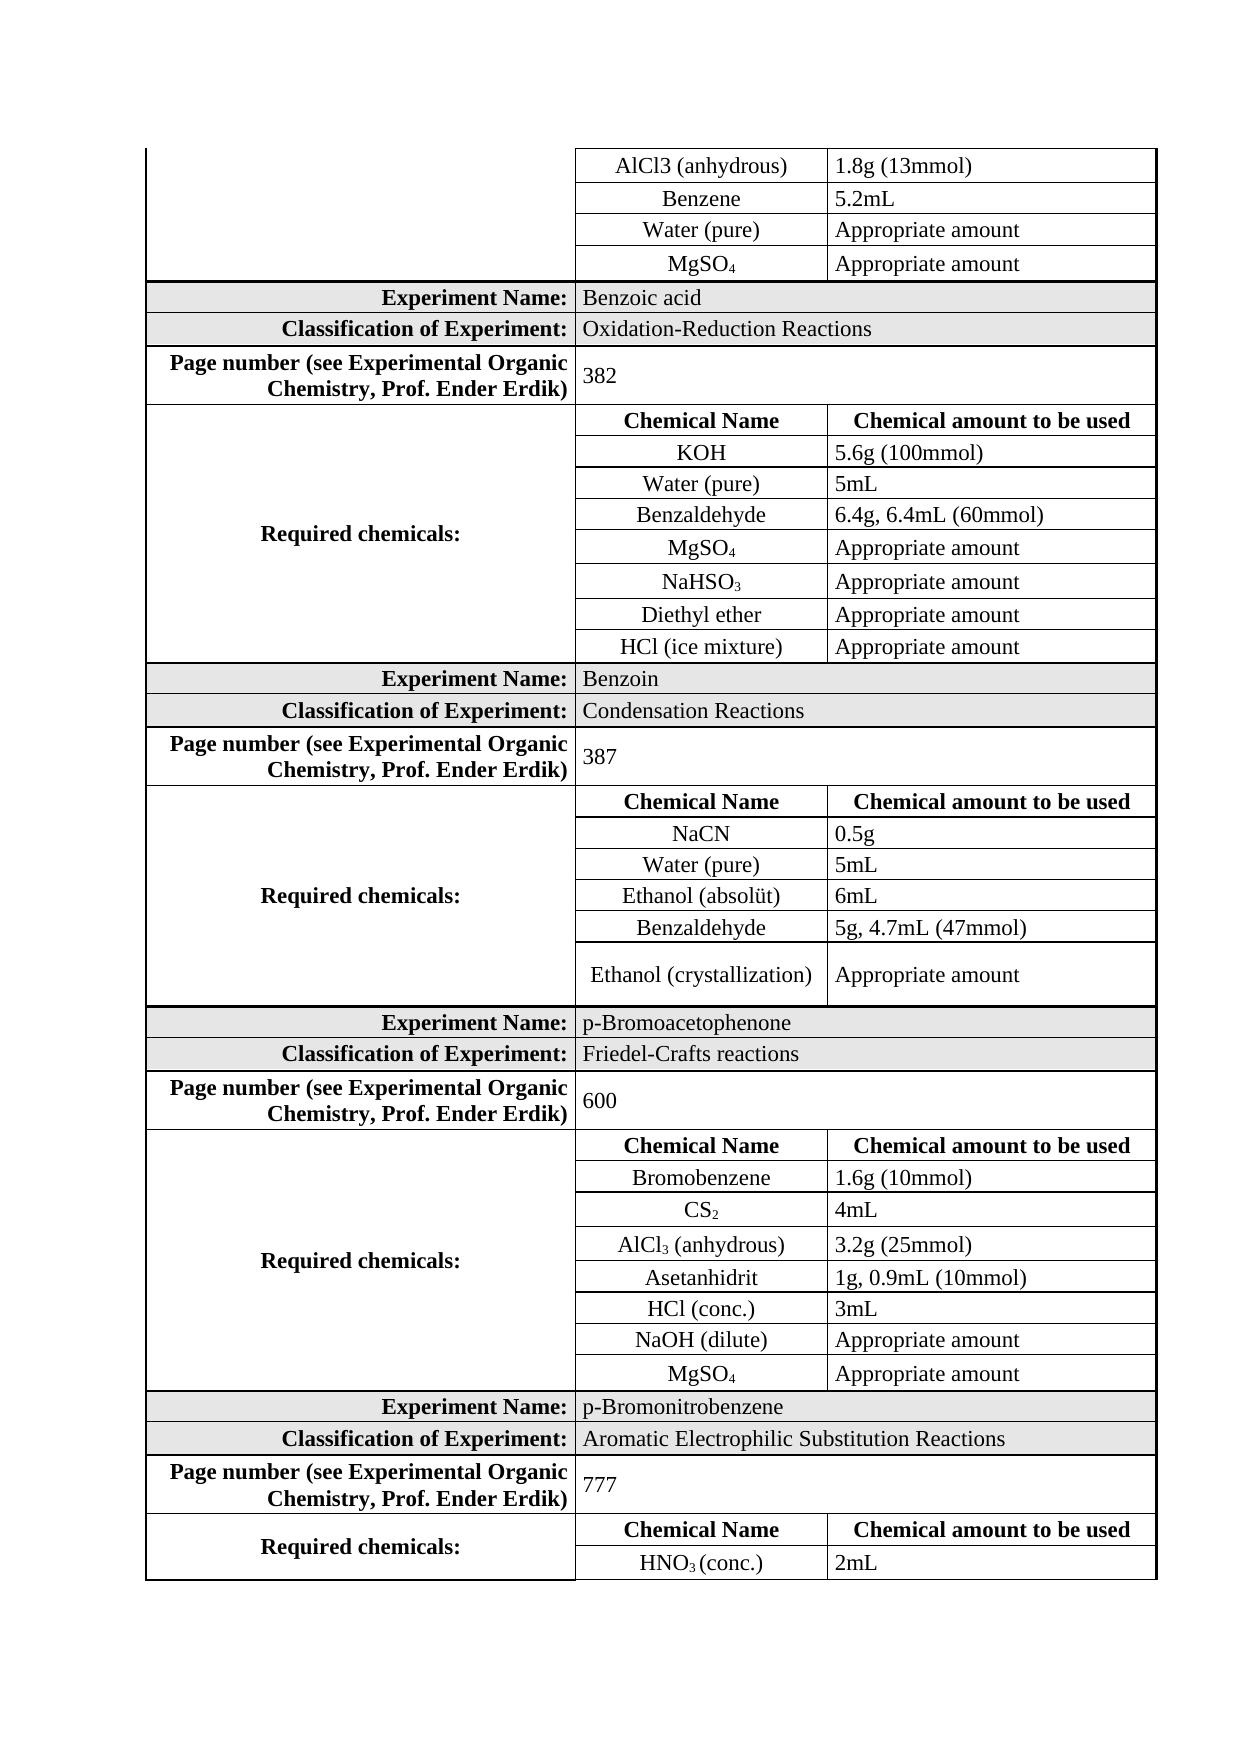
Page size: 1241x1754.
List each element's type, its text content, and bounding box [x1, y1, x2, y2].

table_cell KOH [576, 436, 827, 466]
table_cell Chemical amount to be used [828, 405, 1155, 435]
table_cell Friedel-Crafts reactions [576, 1038, 1155, 1069]
table_cell 6mL [828, 880, 1155, 910]
table_cell Chemical amount to be used [828, 786, 1155, 816]
table_cell 0.5g [828, 818, 1155, 848]
table_cell Appropriate amount [828, 630, 1155, 662]
table_cell Chemical Name [576, 405, 827, 435]
table_cell Benzaldehyde [576, 911, 827, 941]
table_cell NaHSO3 [576, 564, 827, 598]
table_cell 5g, 4.7mL (47mmol) [828, 911, 1155, 941]
table_cell 600 [576, 1072, 1155, 1129]
table_cell Experiment Name: [147, 664, 575, 693]
table_cell Water (pure) [576, 214, 827, 244]
table_cell Ethanol (absolüt) [576, 880, 827, 910]
table_cell AlCl3 (anhydrous) [576, 1227, 827, 1260]
table_cell Ethanol (crystallization) [576, 943, 827, 1005]
table_cell Classification of Experiment: [147, 1038, 575, 1069]
table_cell 1g, 0.9mL (10mmol) [828, 1261, 1155, 1291]
table_cell AlCl3 (anhydrous) [576, 149, 827, 182]
table_cell Chemical amount to be used [828, 1130, 1155, 1160]
table_cell Bromobenzene [576, 1161, 827, 1191]
table_cell Chemical Name [576, 1514, 827, 1544]
table_cell Appropriate amount [828, 943, 1155, 1005]
table_cell Benzoic acid [576, 283, 1155, 312]
table_cell 5.2mL [828, 183, 1155, 213]
table_cell 5.6g (100mmol) [828, 436, 1155, 466]
table_cell Oxidation-Reduction Reactions [576, 313, 1155, 344]
table_cell Experiment Name: [147, 1392, 575, 1421]
table_cell 3.2g (25mmol) [828, 1227, 1155, 1260]
table_cell Asetanhidrit [576, 1261, 827, 1291]
table_cell Experiment Name: [147, 1008, 575, 1037]
table_cell 6.4g, 6.4mL (60mmol) [828, 499, 1155, 529]
table_cell p-Bromonitrobenzene [576, 1392, 1155, 1421]
table_cell Required chemicals: [147, 786, 575, 1005]
table_cell Experiment Name: [147, 283, 575, 312]
table_cell Benzoin [576, 664, 1155, 693]
table_cell 387 [576, 728, 1155, 785]
table_cell Aromatic Electrophilic Substitution Reactions [576, 1422, 1155, 1454]
table_cell HNO3 (conc.) [576, 1546, 827, 1579]
table_cell Benzene [576, 183, 827, 213]
table_cell p-Bromoacetophenone [576, 1008, 1155, 1037]
table_cell CS2 [576, 1193, 827, 1226]
table_cell MgSO4 [576, 246, 827, 280]
table_cell Appropriate amount [828, 599, 1155, 629]
table_cell Classification of Experiment: [147, 313, 575, 344]
table_cell Page number (see Experimental Organic Chemistry, Prof. Ender Erdik) [147, 728, 575, 785]
table_cell 1.6g (10mmol) [828, 1161, 1155, 1191]
table_cell MgSO4 [576, 530, 827, 563]
table_cell 1.8g (13mmol) [828, 149, 1155, 182]
table_cell Appropriate amount [828, 1324, 1155, 1354]
table_cell NaOH (dilute) [576, 1324, 827, 1354]
table_cell 5mL [828, 468, 1155, 498]
table_cell Appropriate amount [828, 246, 1155, 280]
table_cell Classification of Experiment: [147, 1422, 575, 1454]
table_cell Required chemicals: [147, 1514, 575, 1579]
table_cell Page number (see Experimental Organic Chemistry, Prof. Ender Erdik) [147, 1456, 575, 1513]
table_cell 4mL [828, 1193, 1155, 1226]
table_cell Required chemicals: [147, 405, 575, 662]
table_cell Appropriate amount [828, 214, 1155, 244]
table_cell Water (pure) [576, 849, 827, 879]
table_cell HCl (ice mixture) [576, 630, 827, 662]
table_cell 777 [576, 1456, 1155, 1513]
table_cell Page number (see Experimental Organic Chemistry, Prof. Ender Erdik) [147, 1072, 575, 1129]
table_cell Required chemicals: [147, 1130, 575, 1390]
table_cell 5mL [828, 849, 1155, 879]
table_cell Chemical Name [576, 786, 827, 816]
table_cell Condensation Reactions [576, 694, 1155, 726]
table_cell Classification of Experiment: [147, 694, 575, 726]
table_cell Chemical amount to be used [828, 1514, 1155, 1544]
table_cell Chemical Name [576, 1130, 827, 1160]
table_cell Appropriate amount [828, 530, 1155, 563]
table_cell MgSO4 [576, 1355, 827, 1390]
table_cell Appropriate amount [828, 1355, 1155, 1390]
table_cell NaCN [576, 818, 827, 848]
table_cell Water (pure) [576, 468, 827, 498]
table_cell 3mL [828, 1293, 1155, 1323]
table_cell Benzaldehyde [576, 499, 827, 529]
table_cell Appropriate amount [828, 564, 1155, 598]
table_cell Page number (see Experimental Organic Chemistry, Prof. Ender Erdik) [147, 347, 575, 404]
table_cell 382 [576, 347, 1155, 404]
table_cell HCl (conc.) [576, 1293, 827, 1323]
table_cell Diethyl ether [576, 599, 827, 629]
table_cell 2mL [828, 1546, 1155, 1579]
